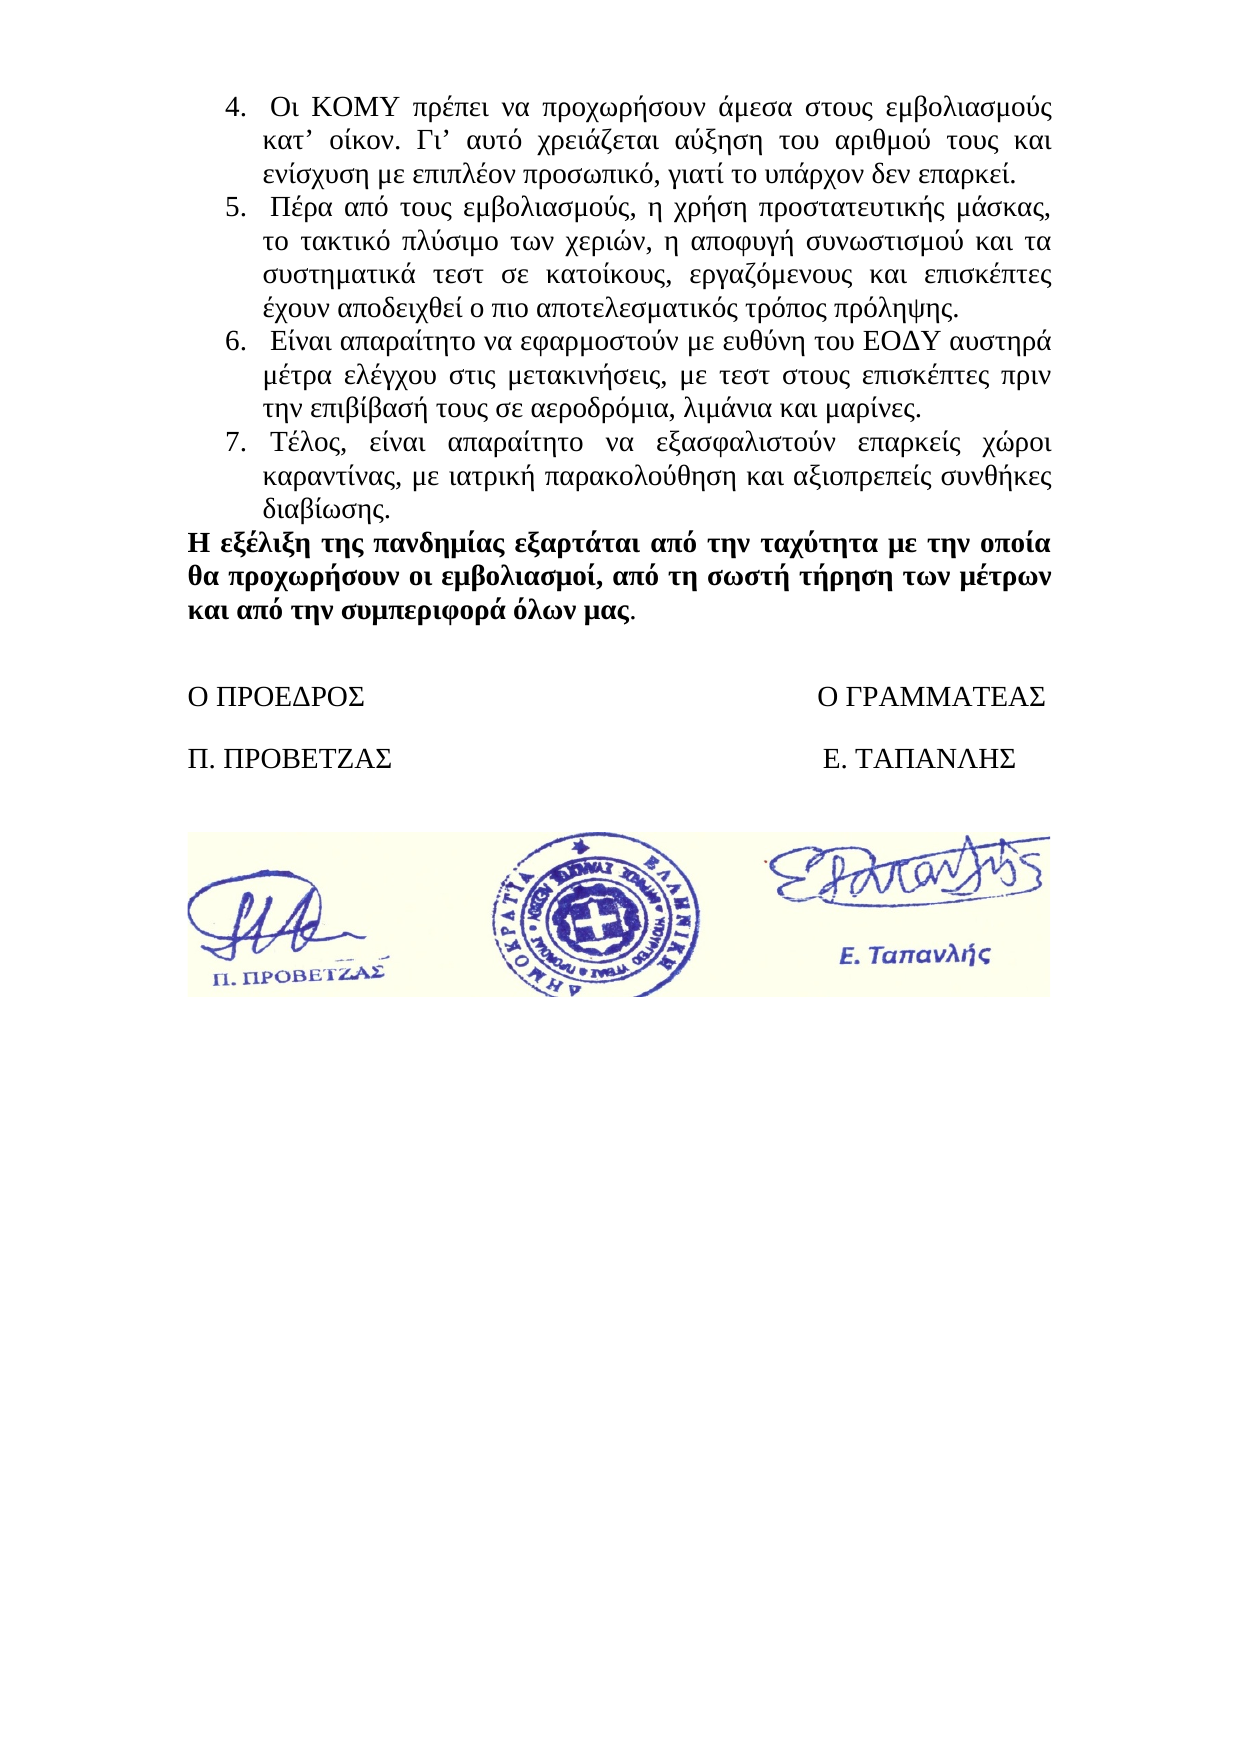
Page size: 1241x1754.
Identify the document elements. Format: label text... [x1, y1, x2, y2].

text Π. ΠΡΟΒΕΤΖΑΣ Ε. ΤΑΠΑΝΛΗΣ [187, 741, 1053, 775]
picture [187, 832, 1050, 997]
list Είναι απαραίτητο να εφαρμοστούν με ευθύνη του ΕΟΔΥ αυστηρά μέτρα ελέγχου στις μετακινήσεις, με τεστ στους επισκέπτες πριν την επιβίβασή τους σε αεροδρόμια, λιμάνια και μαρίνες. [225, 323, 1053, 424]
text Ο ΠΡΟΕΔΡΟΣ Ο ΓΡΑΜΜΑΤΕΑΣ [187, 679, 1053, 713]
list Οι ΚΟΜΥ πρέπει να προχωρήσουν άμεσα στους εμβολιασμούς κατ’ οίκον. Γι’ αυτό χρειάζεται αύξηση του αριθμού τους και ενίσχυση με επιπλέον προσωπικό, γιατί το υπάρχον δεν επαρκεί. [225, 89, 1053, 189]
text Η εξέλιξη της πανδημίας εξαρτάται από την ταχύτητα με την οποία θα προχωρήσουν οι εμβολιασμοί, από τη σωστή τήρηση των μέτρων και από την συμπεριφορά όλων μας. [187, 525, 1053, 625]
list Τέλος, είναι απαραίτητο να εξασφαλιστούν επαρκείς χώροι καραντίνας, με ιατρική παρακολούθηση και αξιοπρεπείς συνθήκες διαβίωσης. [225, 424, 1053, 525]
list Πέρα από τους εμβολιασμούς, η χρήση προστατευτικής μάσκας, το τακτικό πλύσιμο των χεριών, η αποφυγή συνωστισμού και τα συστηματικά τεστ σε κατοίκους, εργαζόμενους και επισκέπτες έχουν αποδειχθεί ο πιο αποτελεσματικός τρόπος πρόληψης. [225, 189, 1053, 323]
